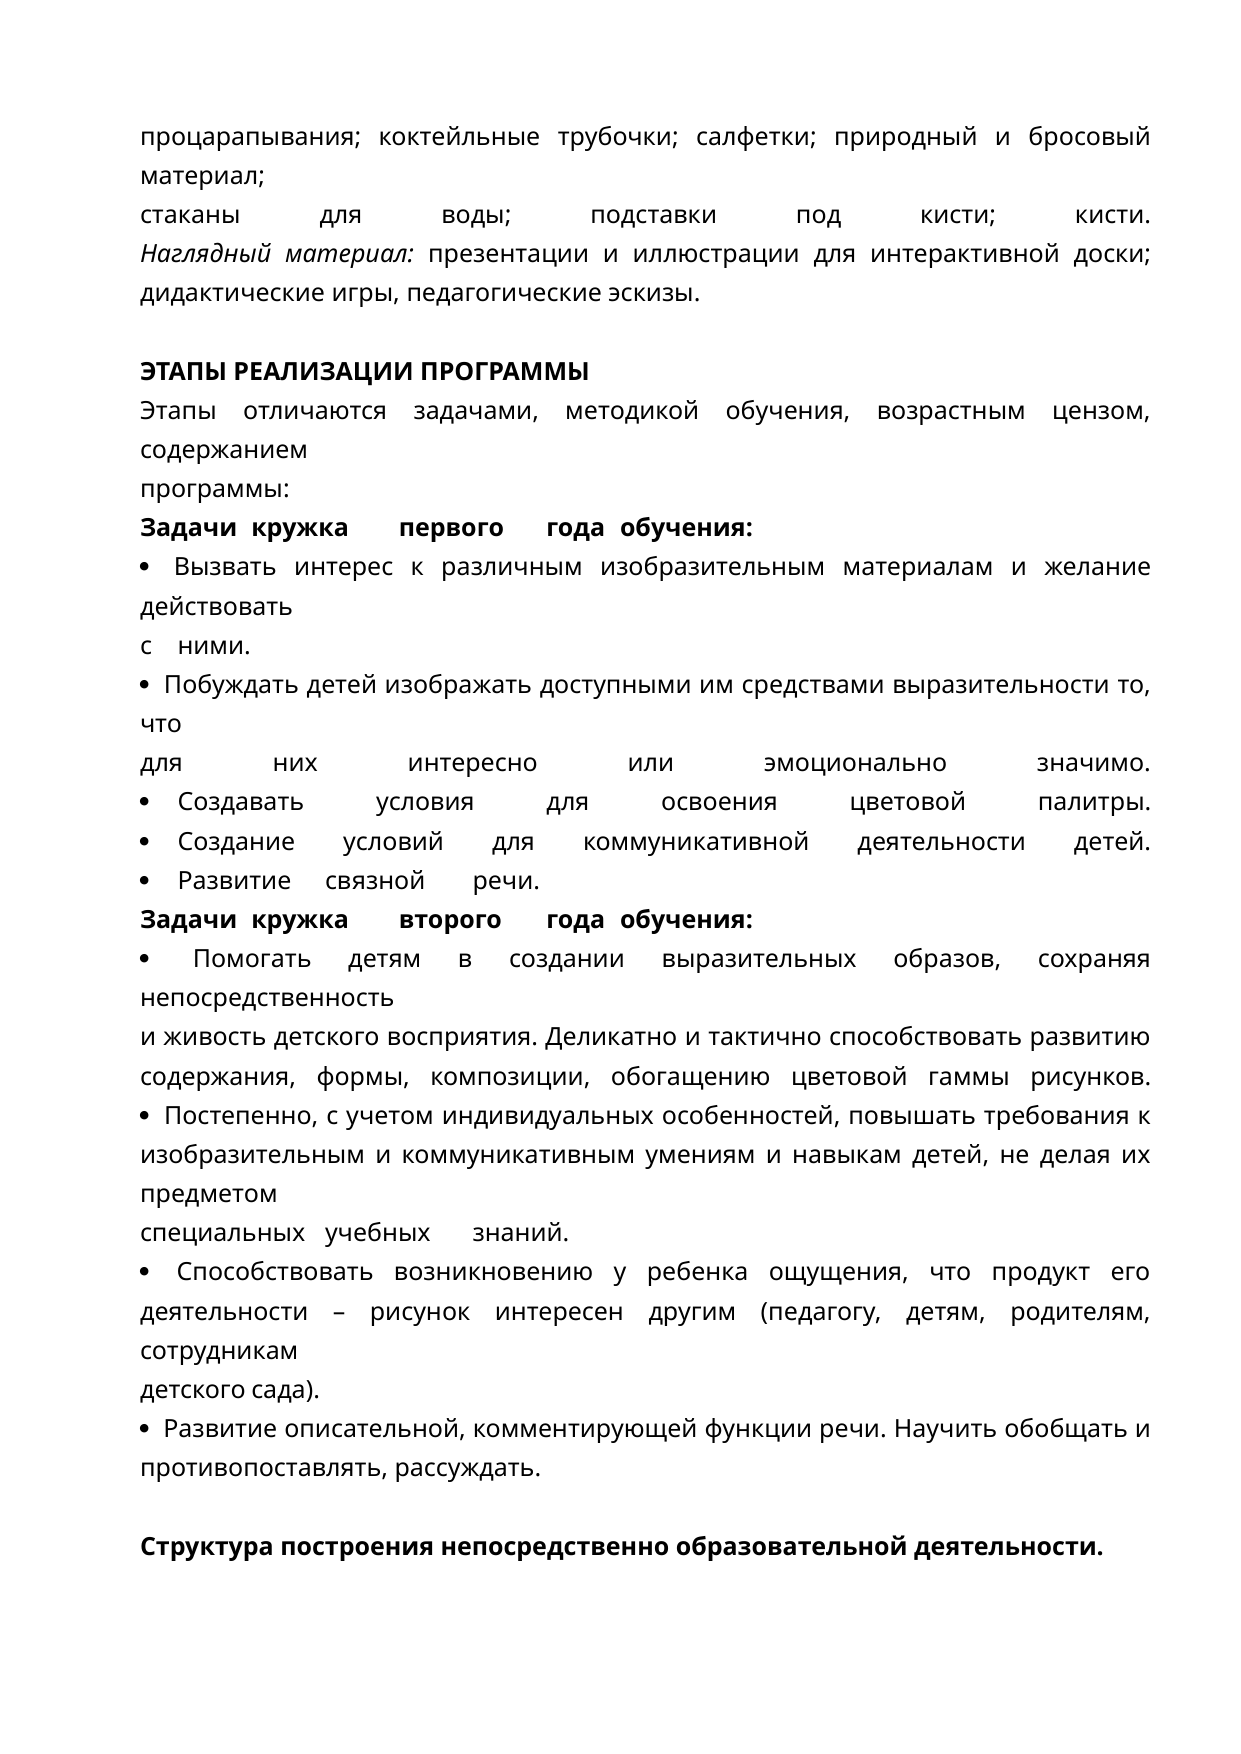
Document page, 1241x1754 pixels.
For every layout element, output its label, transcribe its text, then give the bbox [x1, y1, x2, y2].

text Этапы отличаются задачами, методикой обучения, возрастным цензом, содержанием программы: [140, 392, 1152, 505]
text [140, 118, 1152, 309]
text Задачи кружка первого года обучения: Вызвать интерес к различным изобразительным материалам и желание действовать с ними. Побуждать детей изображать доступными им средствами выразительности то, что для них интересно или эмоционально значимо. Создавать условия для освоения цветовой палитры. Создание условий для коммуникативной деятельности детей. Развитие связной речи. Задачи кружка второго года обучения: Помогать детям в создании выразительных образов, сохраняя непосредственность и живость детского восприятия. Деликатно и тактично способствовать развитию содержания, формы, композиции, обогащению цветовой гаммы рисунков. Постепенно, с учетом индивидуальных особенностей, повышать требования к изобразительным и коммуникативным умениям и навыкам детей, не делая их предметом специальных учебных знаний. Способствовать возникновению у ребенка ощущения, что продукт его деятельности – рисунок интересен другим (педагогу, детям, родителям, сотрудникам детского сада). Развитие описательной, комментирующей функции речи. Научить обобщать и противопоставлять, рассуждать. [140, 510, 1152, 1484]
text ЭТАПЫ РЕАЛИЗАЦИИ ПРОГРАММЫ [140, 353, 1152, 387]
text Структура построения непосредственно образовательной деятельности. [140, 1528, 1152, 1562]
